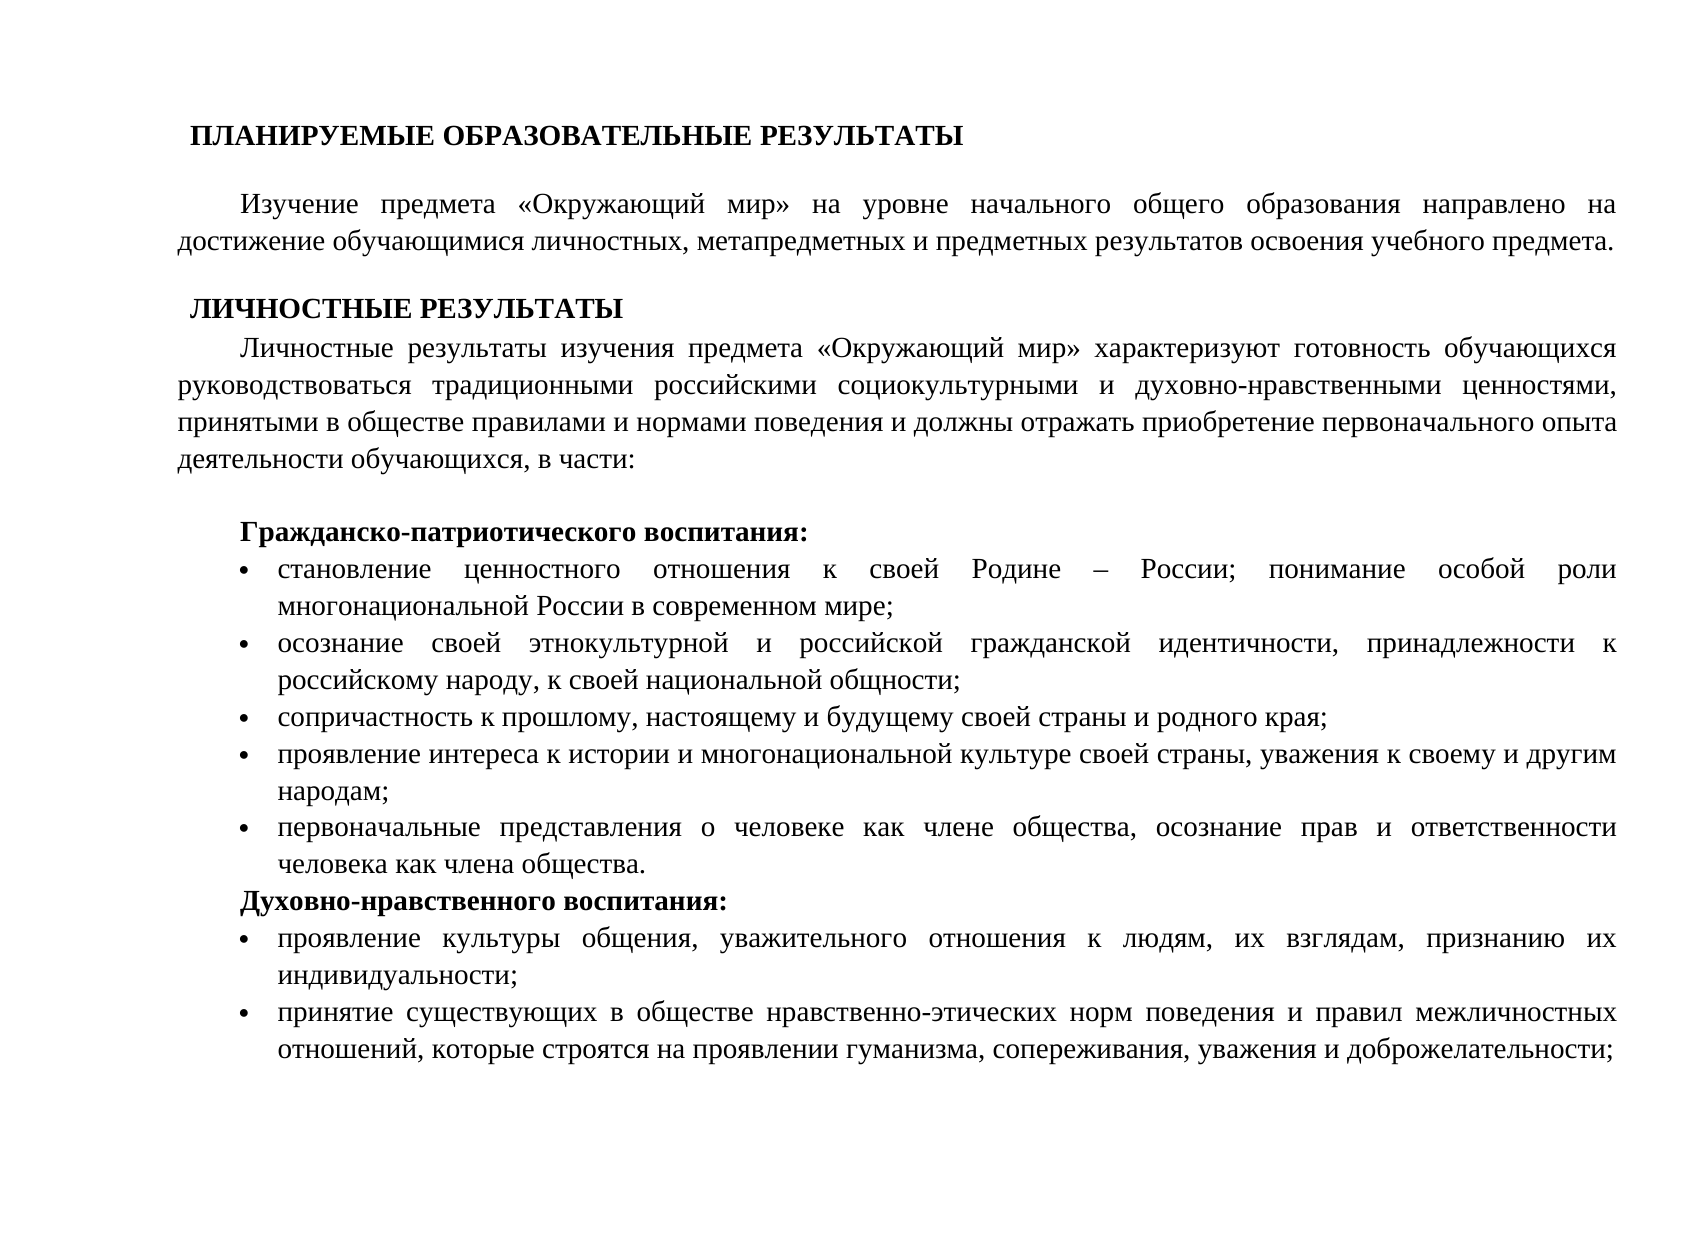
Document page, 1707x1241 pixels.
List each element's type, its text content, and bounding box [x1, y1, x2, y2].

text Изучение предмета «Окружающий мир» на уровне начального общего образования направлено на достижение обучающимися личностных, метапредметных и предметных результатов освоения учебного предмета. [177, 186, 1618, 256]
list осознание своей этнокультурной и российской гражданской идентичности, принадлежности к российскому народу, к своей национальной общности; [240, 625, 1618, 696]
list первоначальные представления о человеке как члене общества, осознание прав и ответственности человека как члена общества. [240, 809, 1618, 880]
list проявление культуры общения, уважительного отношения к людям, их взглядам, признанию их индивидуальности; [240, 920, 1618, 991]
list принятие существующих в обществе нравственно-этических норм поведения и правил межличностных отношений, которые строятся на проявлении гуманизма, сопереживания, уважения и доброжелательности; [240, 994, 1618, 1064]
text Духовно-нравственного воспитания: [177, 883, 1618, 917]
text Гражданско-патриотического воспитания: [177, 514, 1618, 548]
text ПЛАНИРУЕМЫЕ ОБРАЗОВАТЕЛЬНЫЕ РЕЗУЛЬТАТЫ [190, 118, 1618, 152]
list становление ценностного отношения к своей Родине – России; понимание особой роли многонациональной России в современном мире; [240, 551, 1618, 622]
text ЛИЧНОСТНЫЕ РЕЗУЛЬТАТЫ [190, 292, 1618, 325]
text Личностные результаты изучения предмета «Окружающий мир» характеризуют готовность обучающихся руководствоваться традиционными российскими социокультурными и духовно-нравственными ценностями, принятыми в обществе правилами и нормами поведения и должны отражать приобретение первоначального опыта деятельности обучающихся, в части: [177, 330, 1618, 474]
list сопричастность к прошлому, настоящему и будущему своей страны и родного края; [240, 699, 1618, 732]
list проявление интереса к истории и многонациональной культуре своей страны, уважения к своему и другим народам; [240, 736, 1618, 806]
